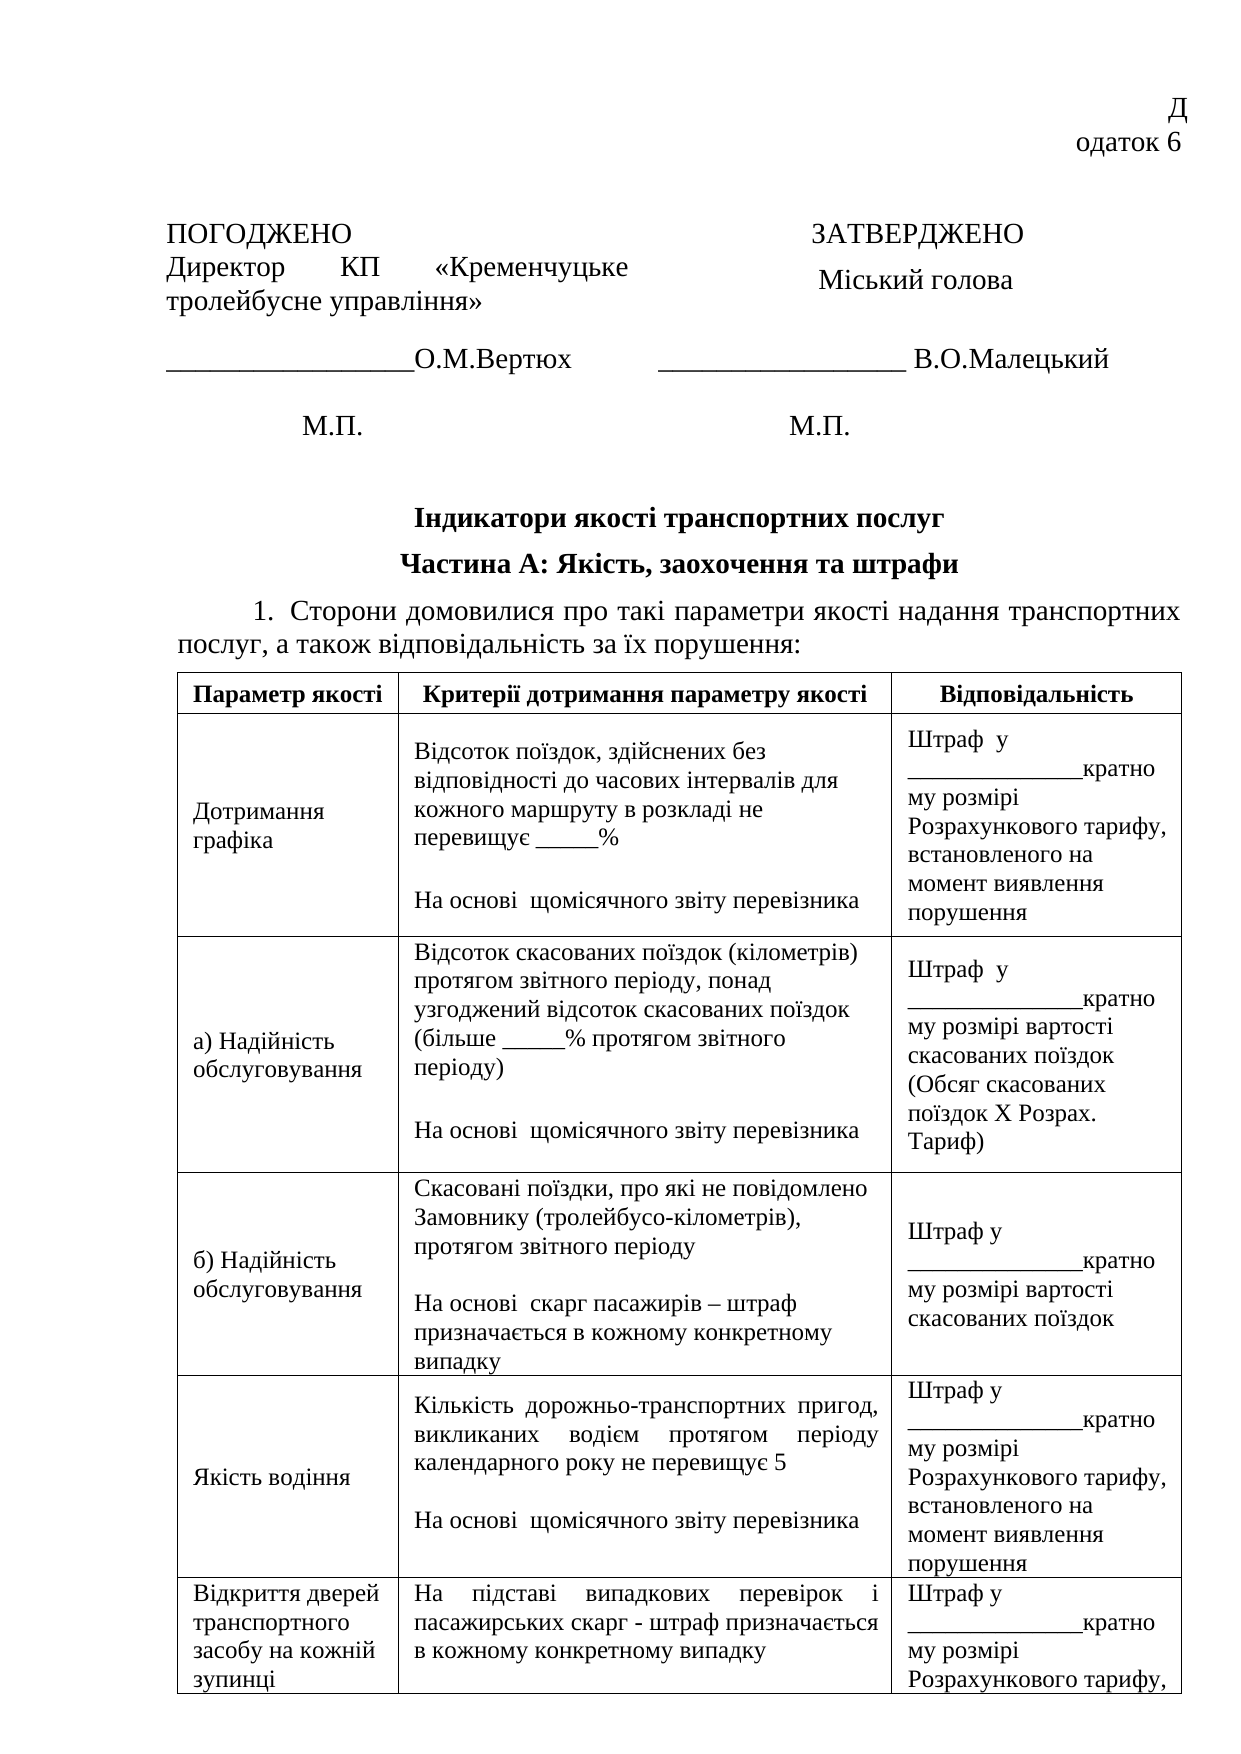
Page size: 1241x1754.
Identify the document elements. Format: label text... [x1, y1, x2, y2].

table_cell Штраф у ______________кратному розмірі Розрахункового тарифу, встановленого на момент виявлення порушення [892, 1376, 1181, 1577]
table_cell а) Надійність обслуговування [178, 937, 398, 1172]
table_header Параметр якості [178, 673, 398, 713]
text Частина А: Якість, заохочення та штрафи [177, 547, 1181, 580]
table_cell Дотримання графіка [178, 714, 398, 936]
table_header Відповідальність [892, 673, 1181, 713]
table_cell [399, 1578, 891, 1693]
table_cell Відсоток поїздок, здійснених без відповідності до часових інтервалів для кожного маршруту в розкладі не перевищує _____% На основі щомісячного звіту перевізника [399, 714, 891, 936]
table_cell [178, 1578, 398, 1693]
table_header Критерії дотримання параметру якості [399, 673, 891, 713]
table_cell М.П. [155, 409, 639, 442]
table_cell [892, 1578, 1181, 1693]
table_cell Якість водіння [178, 1376, 398, 1577]
table_header ПОГОДЖЕНО [155, 203, 639, 249]
table_cell _________________ В.О.Малецький [640, 329, 1124, 408]
table_cell Штраф у ______________кратному розмірі Розрахункового тарифу, встановленого на момент виявлення порушення [892, 714, 1181, 936]
table_cell _________________О.М.Вертюх [155, 329, 639, 408]
table_header ЗАТВЕРДЖЕНО [640, 203, 1124, 249]
text Додаток 6 [664, 90, 1181, 157]
table_cell М.П. [640, 409, 1124, 442]
table_cell Штраф у ______________кратному розмірі вартості скасованих поїздок [892, 1173, 1181, 1374]
table_cell Відсоток скасованих поїздок (кілометрів) протягом звітного періоду, понад узгоджений відсоток скасованих поїздок (більше _____% протягом звітного періоду) На основі щомісячного звіту перевізника [399, 937, 891, 1172]
list Сторони домовилися про такі параметри якості надання транспортних послуг, а також відповідальність за їх порушення: [177, 593, 1181, 660]
table_cell б) Надійність обслуговування [178, 1173, 398, 1374]
table_cell Скасовані поїздки, про які не повідомлено Замовнику (тролейбусо-кілометрів), протягом звітного періоду На основі скарг пасажирів – штраф призначається в кожному конкретному випадку [399, 1173, 891, 1374]
table_cell Міський голова [640, 249, 1124, 329]
table_cell Штраф у ______________кратному розмірі вартості скасованих поїздок (Обсяг скасованих поїздок Х Розрах. Тариф) [892, 937, 1181, 1172]
text Індикатори якості транспортних послуг [177, 501, 1181, 534]
table_cell Директор КП «Кременчуцьке тролейбусне управління» [155, 249, 639, 329]
table_cell Кількість дорожньо-транспортних пригод, викликаних водієм протягом періоду календарного року не перевищує 5 На основі щомісячного звіту перевізника [399, 1376, 891, 1577]
